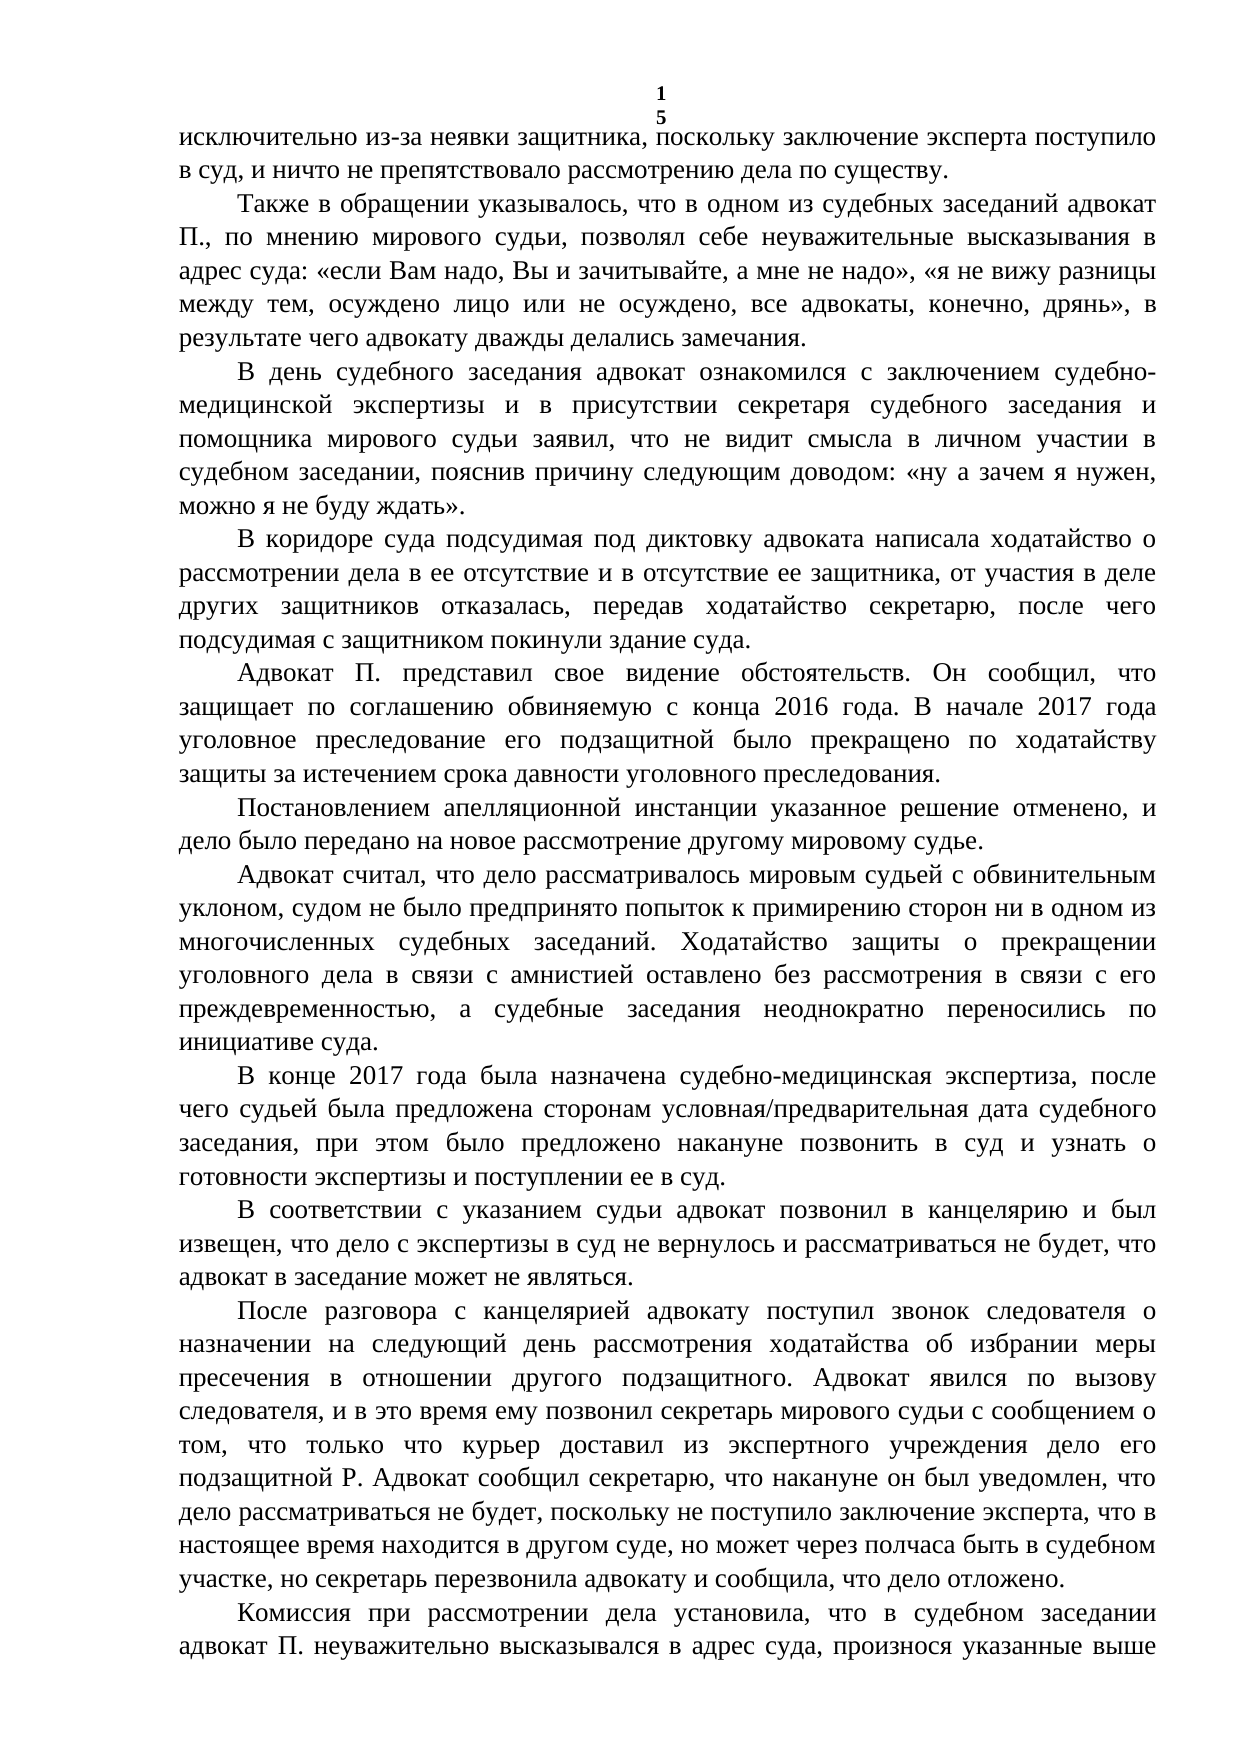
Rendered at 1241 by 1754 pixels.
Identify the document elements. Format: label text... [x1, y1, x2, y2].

text Адвокат П. представил свое видение обстоятельств. Он сообщил, что защищает по соглашению обвиняемую с конца 2016 года. В начале 2017 года уголовное преследование его подзащитной было прекращено по ходатайству защиты за истечением срока давности уголовного преследования. [178, 655, 1158, 789]
text В коридоре суда подсудимая под диктовку адвоката написала ходатайство о рассмотрении дела в ее отсутствие и в отсутствие ее защитника, от участия в деле других защитников отказалась, передав ходатайство секретарю, после чего подсудимая с защитником покинули здание суда. [178, 521, 1158, 655]
text В конце 2017 года была назначена судебно-медицинская экспертиза, после чего судьей была предложена сторонам условная/предварительная дата судебного заседания, при этом было предложено накануне позвонить в суд и узнать о готовности экспертизы и поступлении ее в суд. [178, 1058, 1158, 1192]
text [178, 118, 1158, 186]
text В день судебного заседания адвокат ознакомился с заключением судебно-медицинской экспертизы и в присутствии секретаря судебного заседания и помощника мирового судьи заявил, что не видит смысла в личном участии в судебном заседании, пояснив причину следующим доводом: «ну а зачем я нужен, можно я не буду ждать». [178, 353, 1158, 521]
text После разговора с канцелярией адвокату поступил звонок следователя о назначении на следующий день рассмотрения ходатайства об избрании меры пресечения в отношении другого подзащитного. Адвокат явился по вызову следователя, и в это время ему позвонил секретарь мирового судьи с сообщением о том, что только что курьер доставил из экспертного учреждения дело его подзащитной Р. Адвокат сообщил секретарю, что накануне он был уведомлен, что дело рассматриваться не будет, поскольку не поступило заключение эксперта, что в настоящее время находится в другом суде, но может через полчаса быть в судебном участке, но секретарь перезвонила адвокату и сообщила, что дело отложено. [178, 1292, 1158, 1594]
text В соответствии с указанием судьи адвокат позвонил в канцелярию и был извещен, что дело с экспертизы в суд не вернулось и рассматриваться не будет, что адвокат в заседание может не являться. [178, 1192, 1158, 1292]
text Постановлением апелляционной инстанции указанное решение отменено, и дело было передано на новое рассмотрение другому мировому судье. [178, 789, 1158, 856]
text Также в обращении указывалось, что в одном из судебных заседаний адвокат П., по мнению мирового судьи, позволял себе неуважительные высказывания в адрес суда: «если Вам надо, Вы и зачитывайте, а мне не надо», «я не вижу разницы между тем, осуждено лицо или не осуждено, все адвокаты, конечно, дрянь», в результате чего адвокату дважды делались замечания. [178, 186, 1158, 353]
text Адвокат считал, что дело рассматривалось мировым судьей с обвинительным уклоном, судом не было предпринято попыток к примирению сторон ни в одном из многочисленных судебных заседаний. Ходатайство защиты о прекращении уголовного дела в связи с амнистией оставлено без рассмотрения в связи с его преждевременностью, а судебные заседания неоднократно переносились по инициативе суда. [178, 856, 1158, 1058]
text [178, 1594, 1158, 1661]
